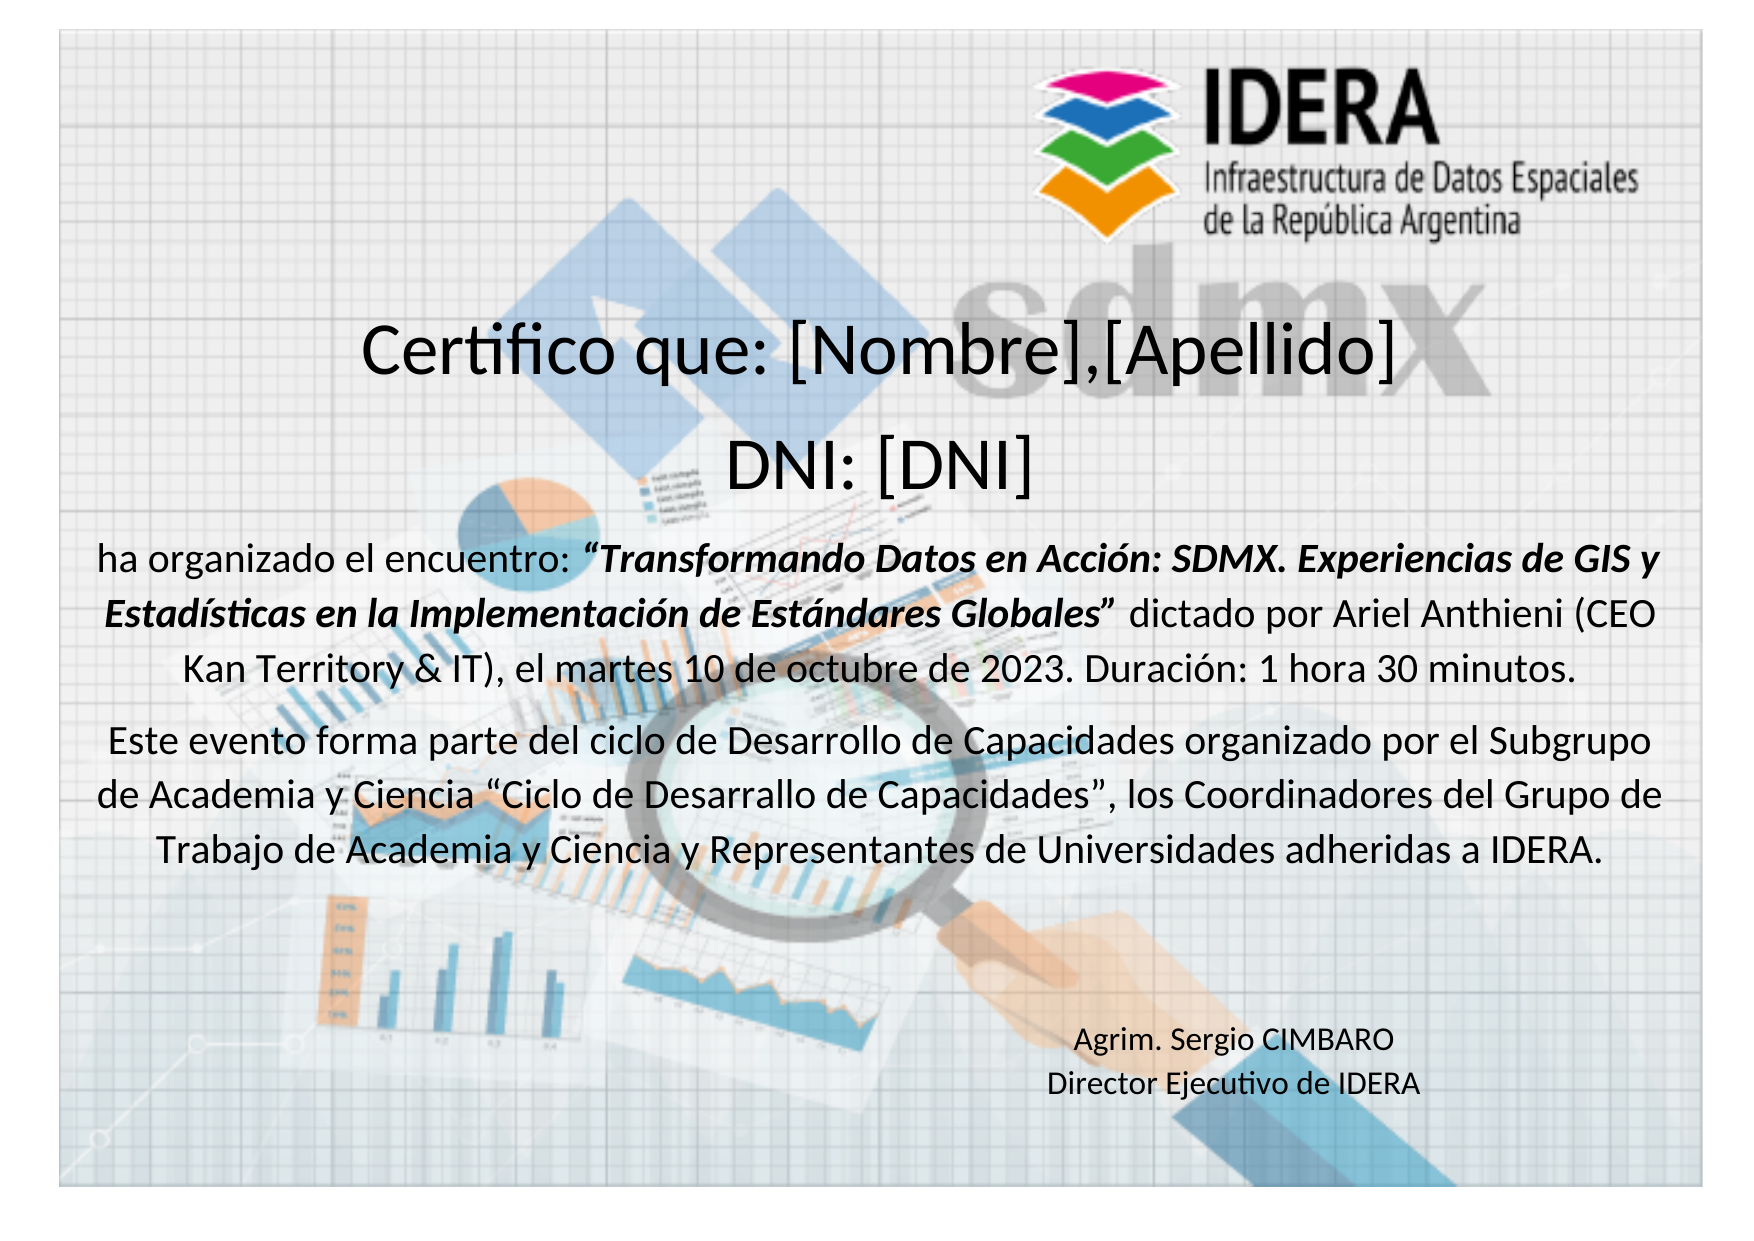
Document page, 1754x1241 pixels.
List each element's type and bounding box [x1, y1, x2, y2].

picture [59, 29, 1703, 1187]
